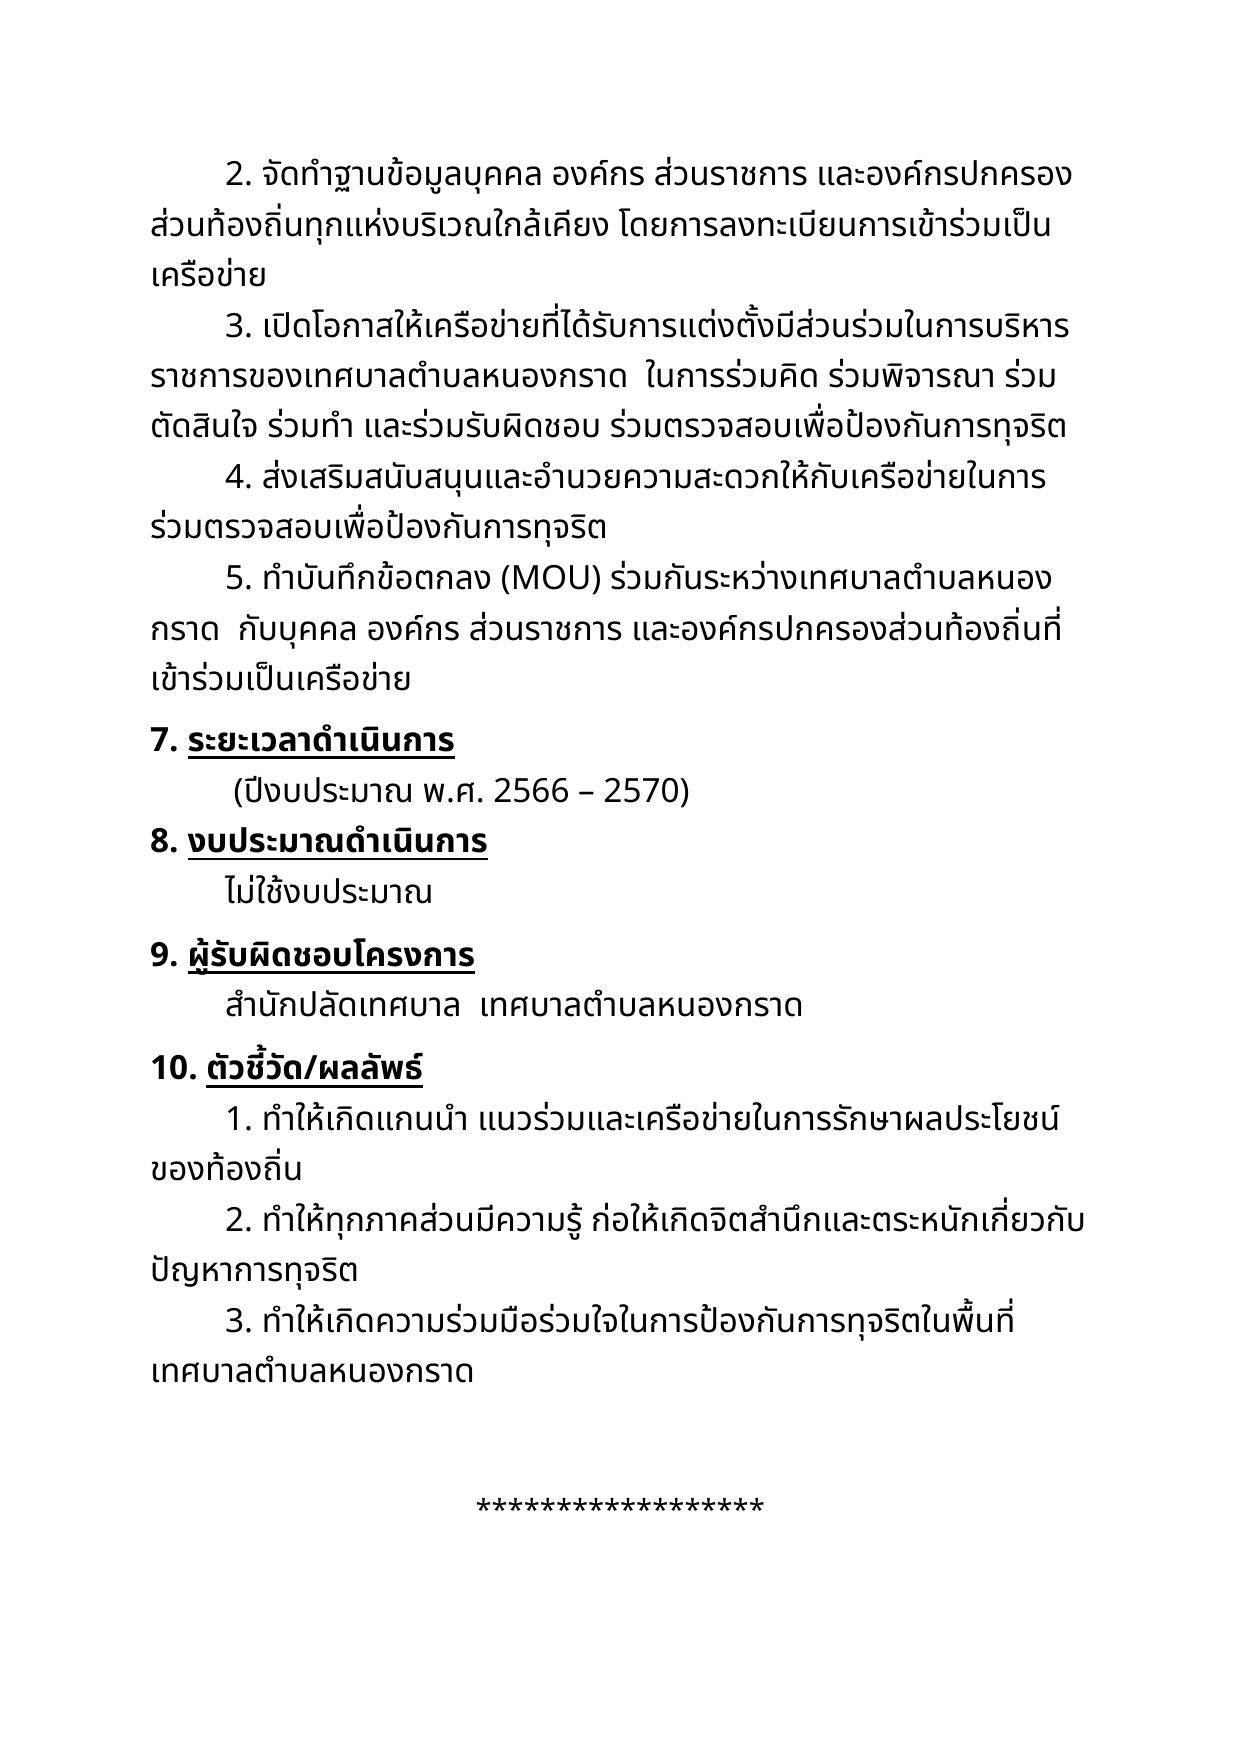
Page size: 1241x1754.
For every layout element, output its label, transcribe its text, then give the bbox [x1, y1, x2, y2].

text 3. เปิดโอกาสให้เครือข่ายที่ได้รับการแต่งตั้งมีส่วนร่วมในการบริหารราชการของเทศบาลตำบลหนองกราด ในการร่วมคิด ร่วมพิจารณา ร่วมตัดสินใจ ร่วมทำ และร่วมรับผิดชอบ ร่วมตรวจสอบเพื่อป้องกันการทุจริต [150, 301, 1090, 453]
text 4. ส่งเสริมสนับสนุนและอำนวยความสะดวกให้กับเครือข่ายในการร่วมตรวจสอบเพื่อป้องกันการทุจริต [150, 453, 1090, 554]
text 5. ทำบันทึกข้อตกลง (MOU) ร่วมกันระหว่างเทศบาลตำบลหนองกราด กับบุคคล องค์กร ส่วนราชการ และองค์กรปกครองส่วนท้องถิ่นที่เข้าร่วมเป็นเครือข่าย [150, 554, 1090, 705]
text 3. ทำให้เกิดความร่วมมือร่วมใจในการป้องกันการทุจริตในพื้นที่เทศบาลตำบลหนองกราด [150, 1297, 1090, 1398]
text (ปีงบประมาณ พ.ศ. 2566 – 2570) [150, 766, 1090, 817]
text สำนักปลัดเทศบาล เทศบาลตำบลหนองกราด [150, 981, 1090, 1032]
text 9. ผู้รับผิดชอบโครงการ [150, 931, 1090, 981]
text ****************** [150, 1489, 1090, 1528]
text 7. ระยะเวลาดำเนินการ [150, 716, 1090, 766]
text 1. ทำให้เกิดแกนนำ แนวร่วมและเครือข่ายในการรักษาผลประโยชน์ของท้องถิ่น [150, 1095, 1090, 1196]
text 2. จัดทำฐานข้อมูลบุคคล องค์กร ส่วนราชการ และองค์กรปกครองส่วนท้องถิ่นทุกแห่งบริเวณใกล้เคียง โดยการลงทะเบียนการเข้าร่วมเป็นเครือข่าย [150, 150, 1090, 301]
text 8. งบประมาณดำเนินการ [150, 817, 1090, 868]
text 10. ตัวชี้วัด/ผลลัพธ์ [150, 1044, 1090, 1095]
text 2. ทำให้ทุกภาคส่วนมีความรู้ ก่อให้เกิดจิตสำนึกและตระหนักเกี่ยวกับปัญหาการทุจริต [150, 1196, 1090, 1297]
text ไม่ใช้งบประมาณ [150, 868, 1090, 918]
